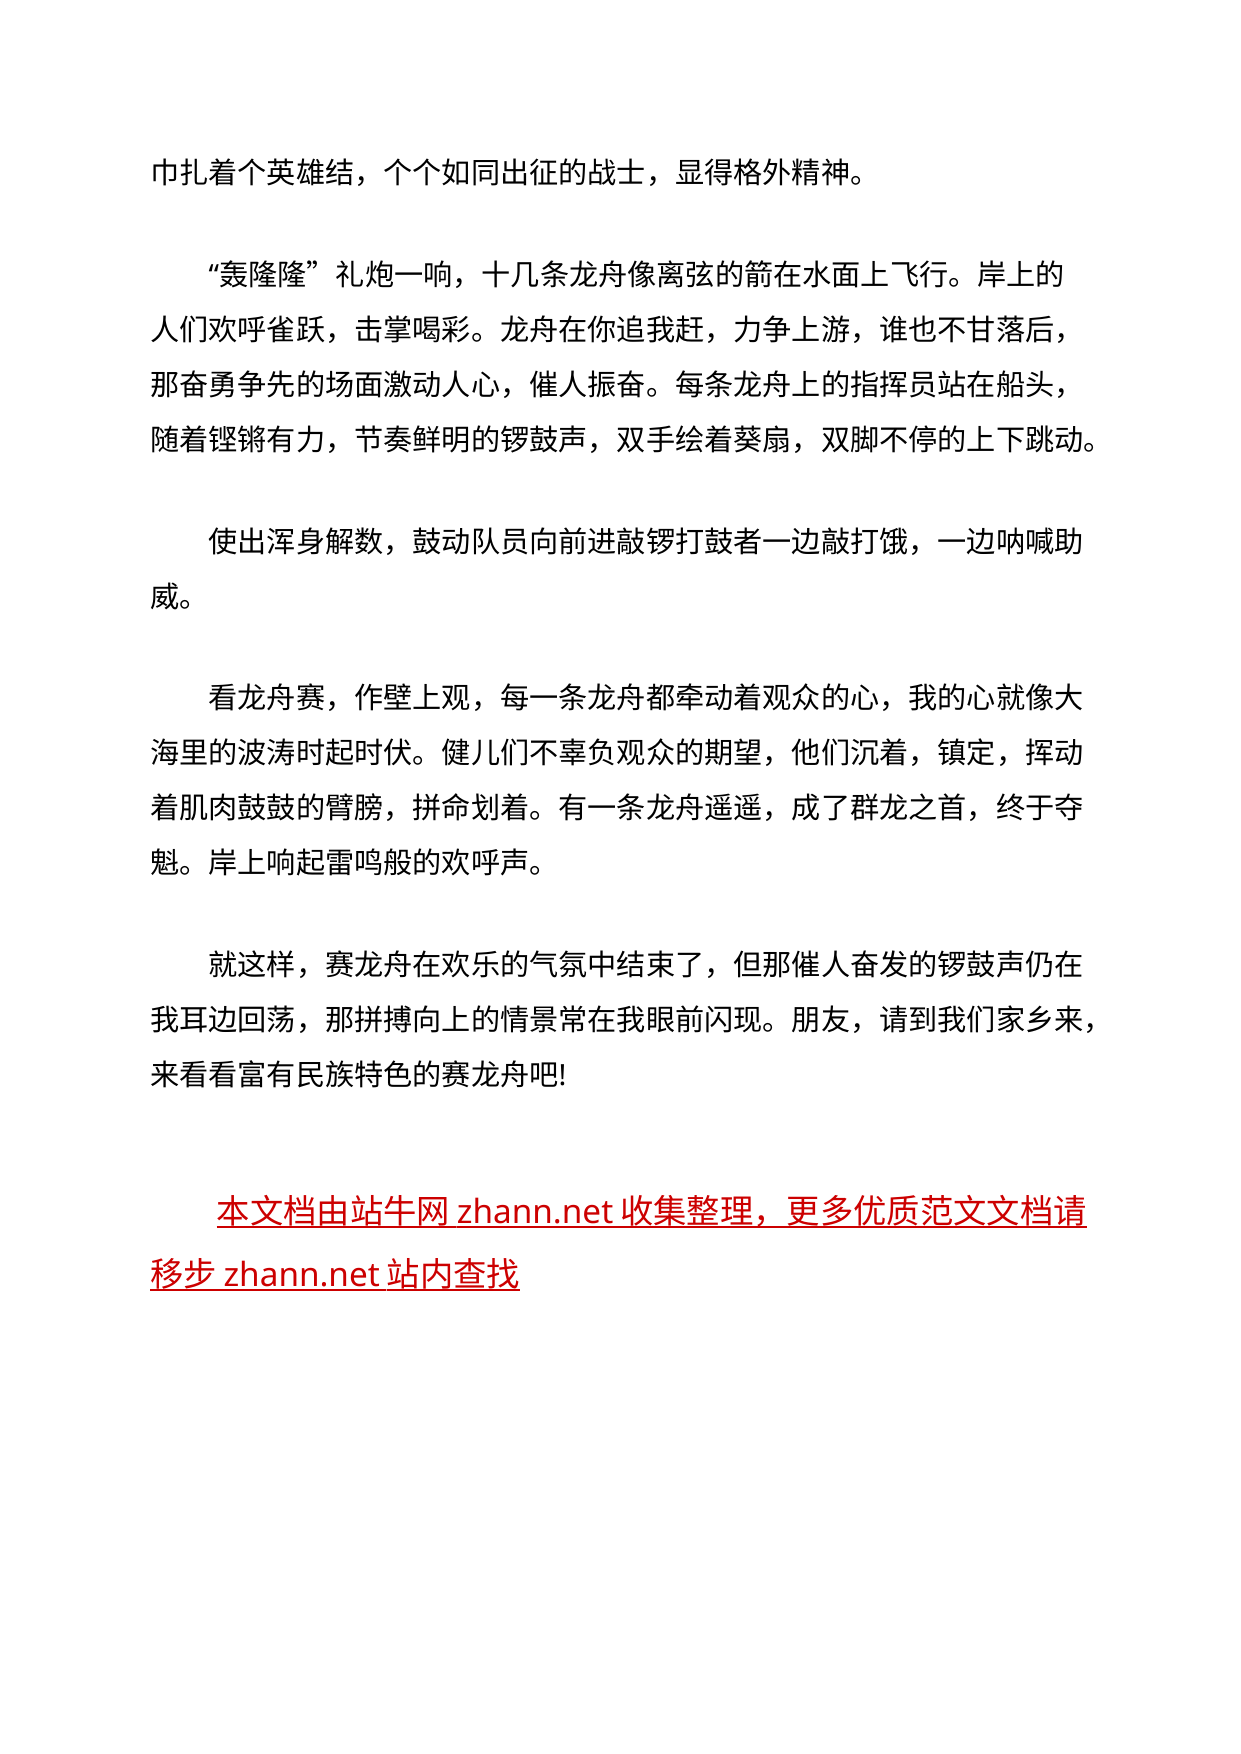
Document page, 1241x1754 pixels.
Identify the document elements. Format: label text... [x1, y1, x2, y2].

text “轰隆隆”礼炮一响，十几条龙舟像离弦的箭在水面上飞行。岸上的人们欢呼雀跃，击掌喝彩。龙舟在你追我赶，力争上游，谁也不甘落后，那奋勇争先的场面激动人心，催人振奋。每条龙舟上的指挥员站在船头，随着铿锵有力，节奏鲜明的锣鼓声，双手绘着葵扇，双脚不停的上下跳动。 [150, 252, 1090, 459]
text 本文档由站牛网zhann.net收集整理，更多优质范文文档请移步zhann.net站内查找 [150, 1184, 1090, 1296]
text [150, 150, 1090, 192]
text 使出浑身解数，鼓动队员向前进敲锣打鼓者一边敲打饿，一边呐喊助威。 [150, 518, 1090, 616]
text 看龙舟赛，作壁上观，每一条龙舟都牵动着观众的心，我的心就像大海里的波涛时起时伏。健儿们不辜负观众的期望，他们沉着，镇定，挥动着肌肉鼓鼓的臂膀，拼命划着。有一条龙舟遥遥，成了群龙之首，终于夺魁。岸上响起雷鸣般的欢呼声。 [150, 675, 1090, 882]
text 就这样，赛龙舟在欢乐的气氛中结束了，但那催人奋发的锣鼓声仍在我耳边回荡，那拼搏向上的情景常在我眼前闪现。朋友，请到我们家乡来，来看看富有民族特色的赛龙舟吧! [150, 941, 1090, 1094]
